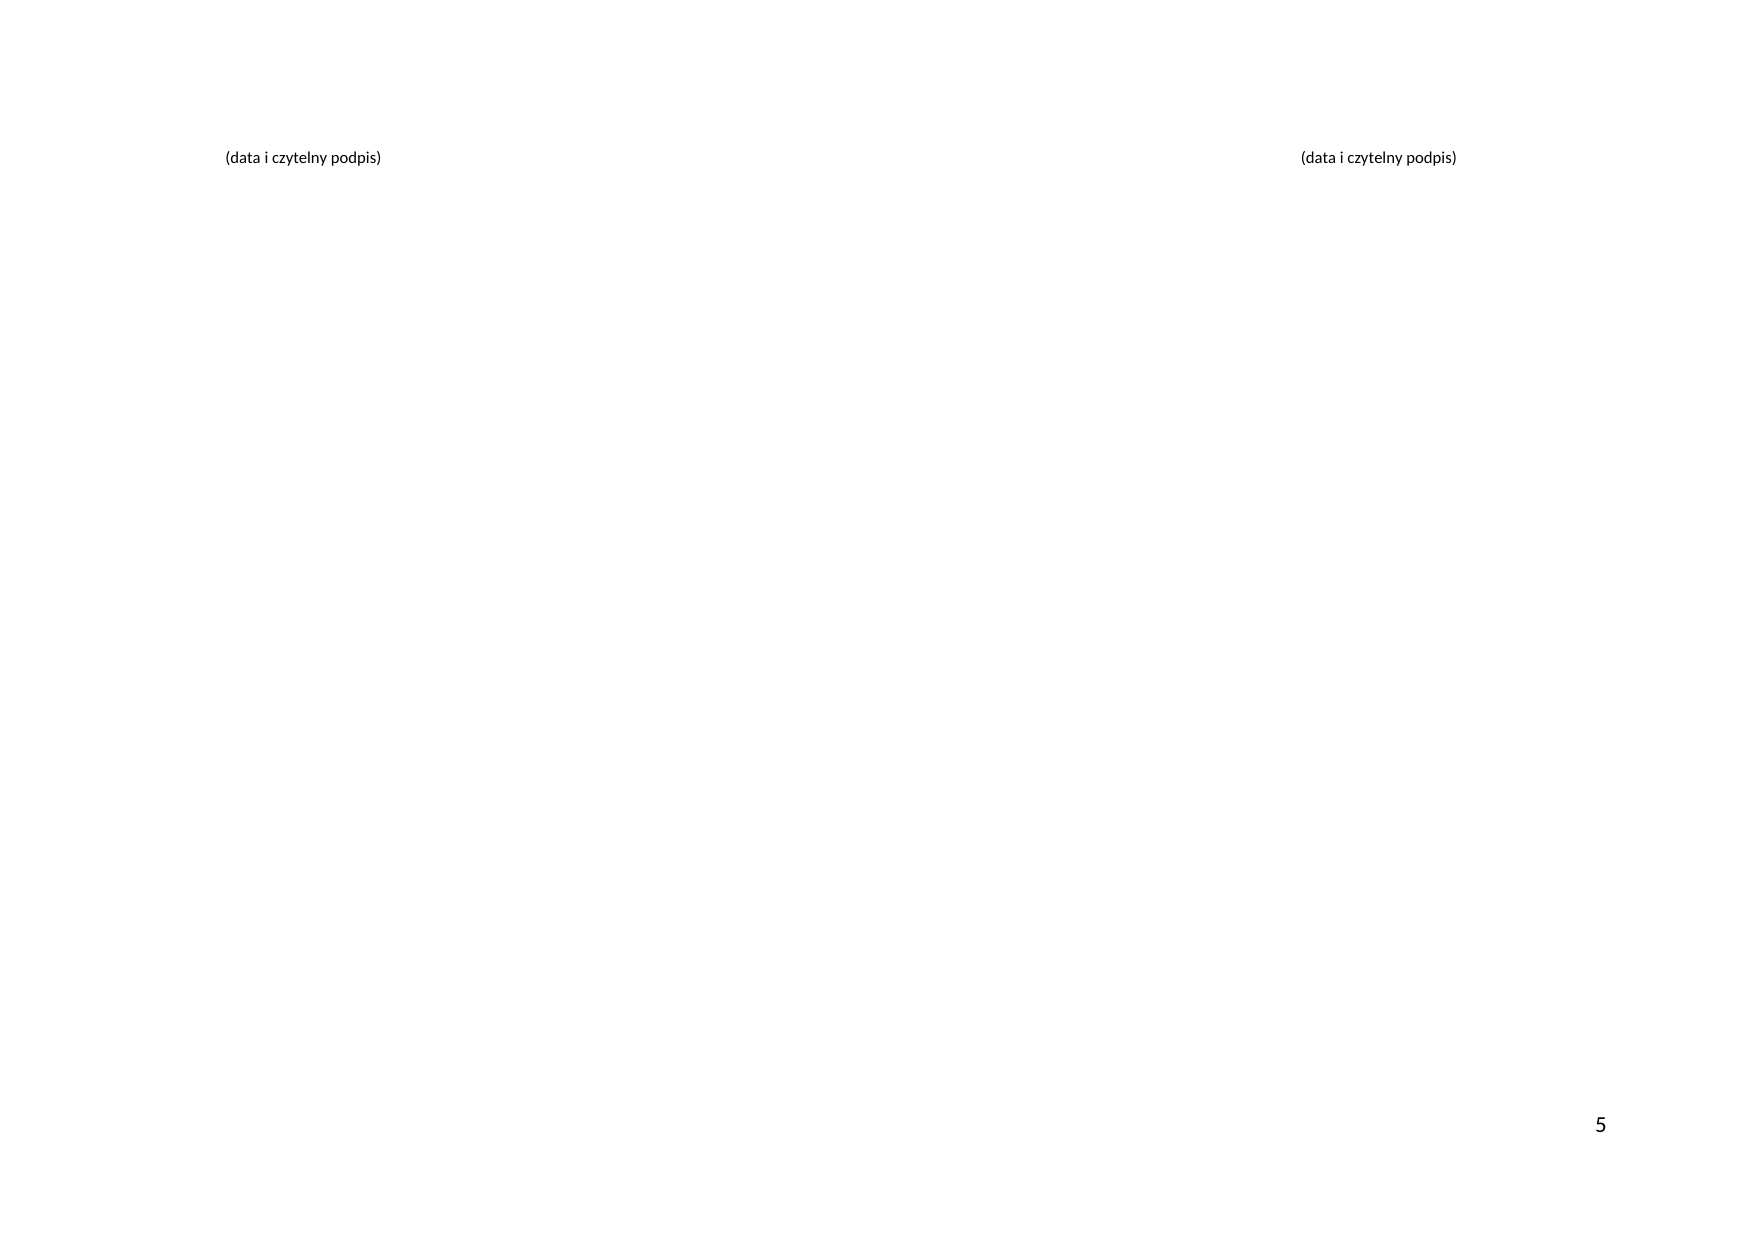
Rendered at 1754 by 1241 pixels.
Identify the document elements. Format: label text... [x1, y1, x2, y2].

text (data i czytelny podpis) (data i czytelny podpis) [185, 148, 1606, 168]
